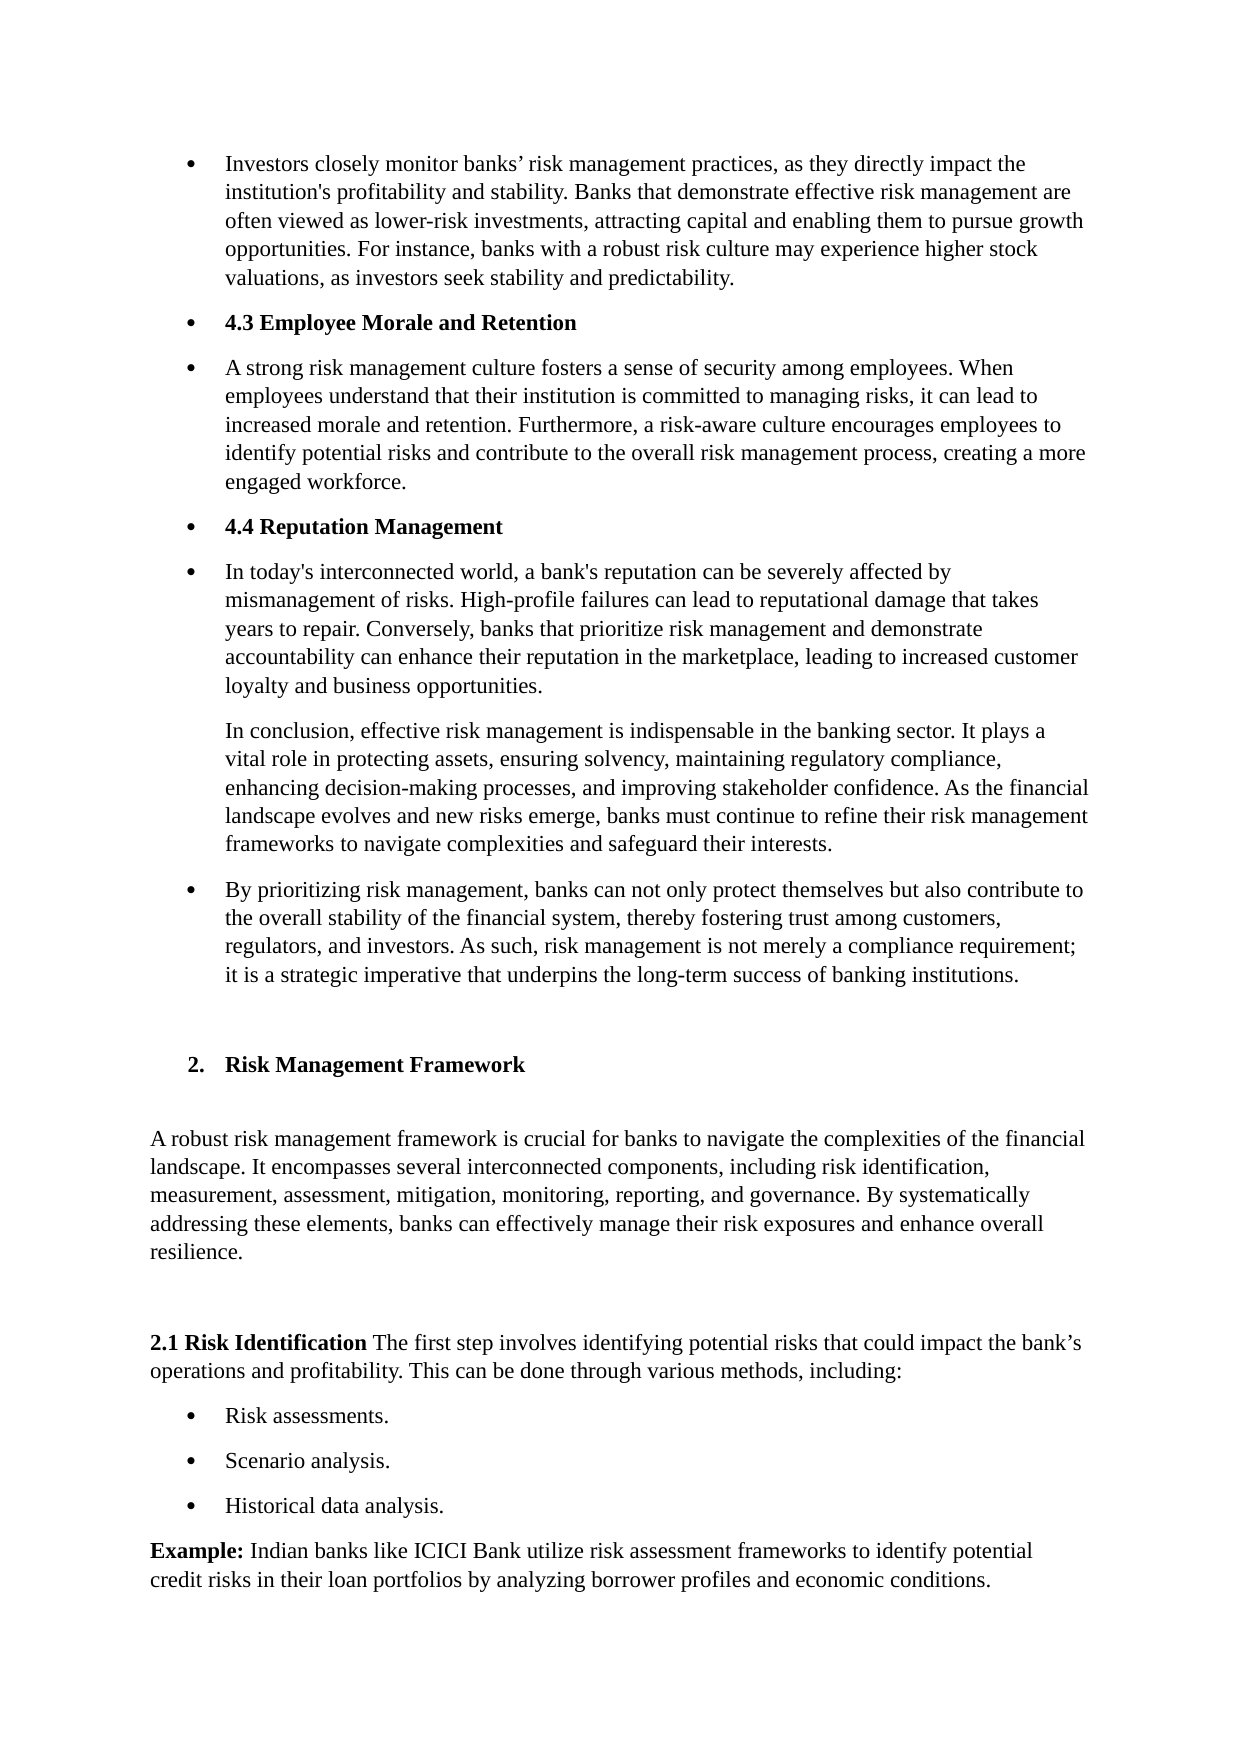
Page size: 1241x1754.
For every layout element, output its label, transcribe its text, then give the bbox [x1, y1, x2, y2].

list Historical data analysis. [187, 1492, 1090, 1519]
text 2.1 Risk Identification The first step involves identifying potential risks that could impact the bank’s operations and profitability. This can be done through various methods, including: [150, 1329, 1090, 1383]
list Risk assessments. [187, 1402, 1090, 1428]
list Risk Management Framework [187, 1051, 1090, 1077]
list In today's interconnected world, a bank's reputation can be severely affected by mismanagement of risks. High-profile failures can lead to reputational damage that takes years to repair. Conversely, banks that prioritize risk management and demonstrate accountability can enhance their reputation in the marketplace, leading to increased customer loyalty and business opportunities. [187, 558, 1090, 698]
text Example: Indian banks like ICICI Bank utilize risk assessment frameworks to identify potential credit risks in their loan portfolios by analyzing borrower profiles and economic conditions. [150, 1537, 1090, 1592]
list A strong risk management culture fosters a sense of security among employees. When employees understand that their institution is committed to managing risks, it can lead to increased morale and retention. Furthermore, a risk-aware culture encourages employees to identify potential risks and contribute to the overall risk management process, creating a more engaged workforce. [187, 354, 1090, 494]
list By prioritizing risk management, banks can not only protect themselves but also contribute to the overall stability of the financial system, thereby fostering trust among customers, regulators, and investors. As such, risk management is not merely a compliance requirement; it is a strategic imperative that underpins the long-term success of banking institutions. [187, 876, 1090, 987]
list 4.4 Reputation Management [187, 513, 1090, 539]
text In conclusion, effective risk management is indispensable in the banking sector. It plays a vital role in protecting assets, ensuring solvency, maintaining regulatory compliance, enhancing decision-making processes, and improving stakeholder confidence. As the financial landscape evolves and new risks emerge, banks must continue to refine their risk management frameworks to navigate complexities and safeguard their interests. [225, 717, 1090, 857]
list Scenario analysis. [187, 1447, 1090, 1474]
list 4.3 Employee Morale and Retention [187, 309, 1090, 335]
list Investors closely monitor banks’ risk management practices, as they directly impact the institution's profitability and stability. Banks that demonstrate effective risk management are often viewed as lower-risk investments, attracting capital and enabling them to pursue growth opportunities. For instance, banks with a robust risk culture may experience higher stock valuations, as investors seek stability and predictability. [187, 150, 1090, 290]
text A robust risk management framework is crucial for banks to navigate the complexities of the financial landscape. It encompasses several interconnected components, including risk identification, measurement, assessment, mitigation, monitoring, reporting, and governance. By systematically addressing these elements, banks can effectively manage their risk exposures and enhance overall resilience. [150, 1125, 1090, 1265]
